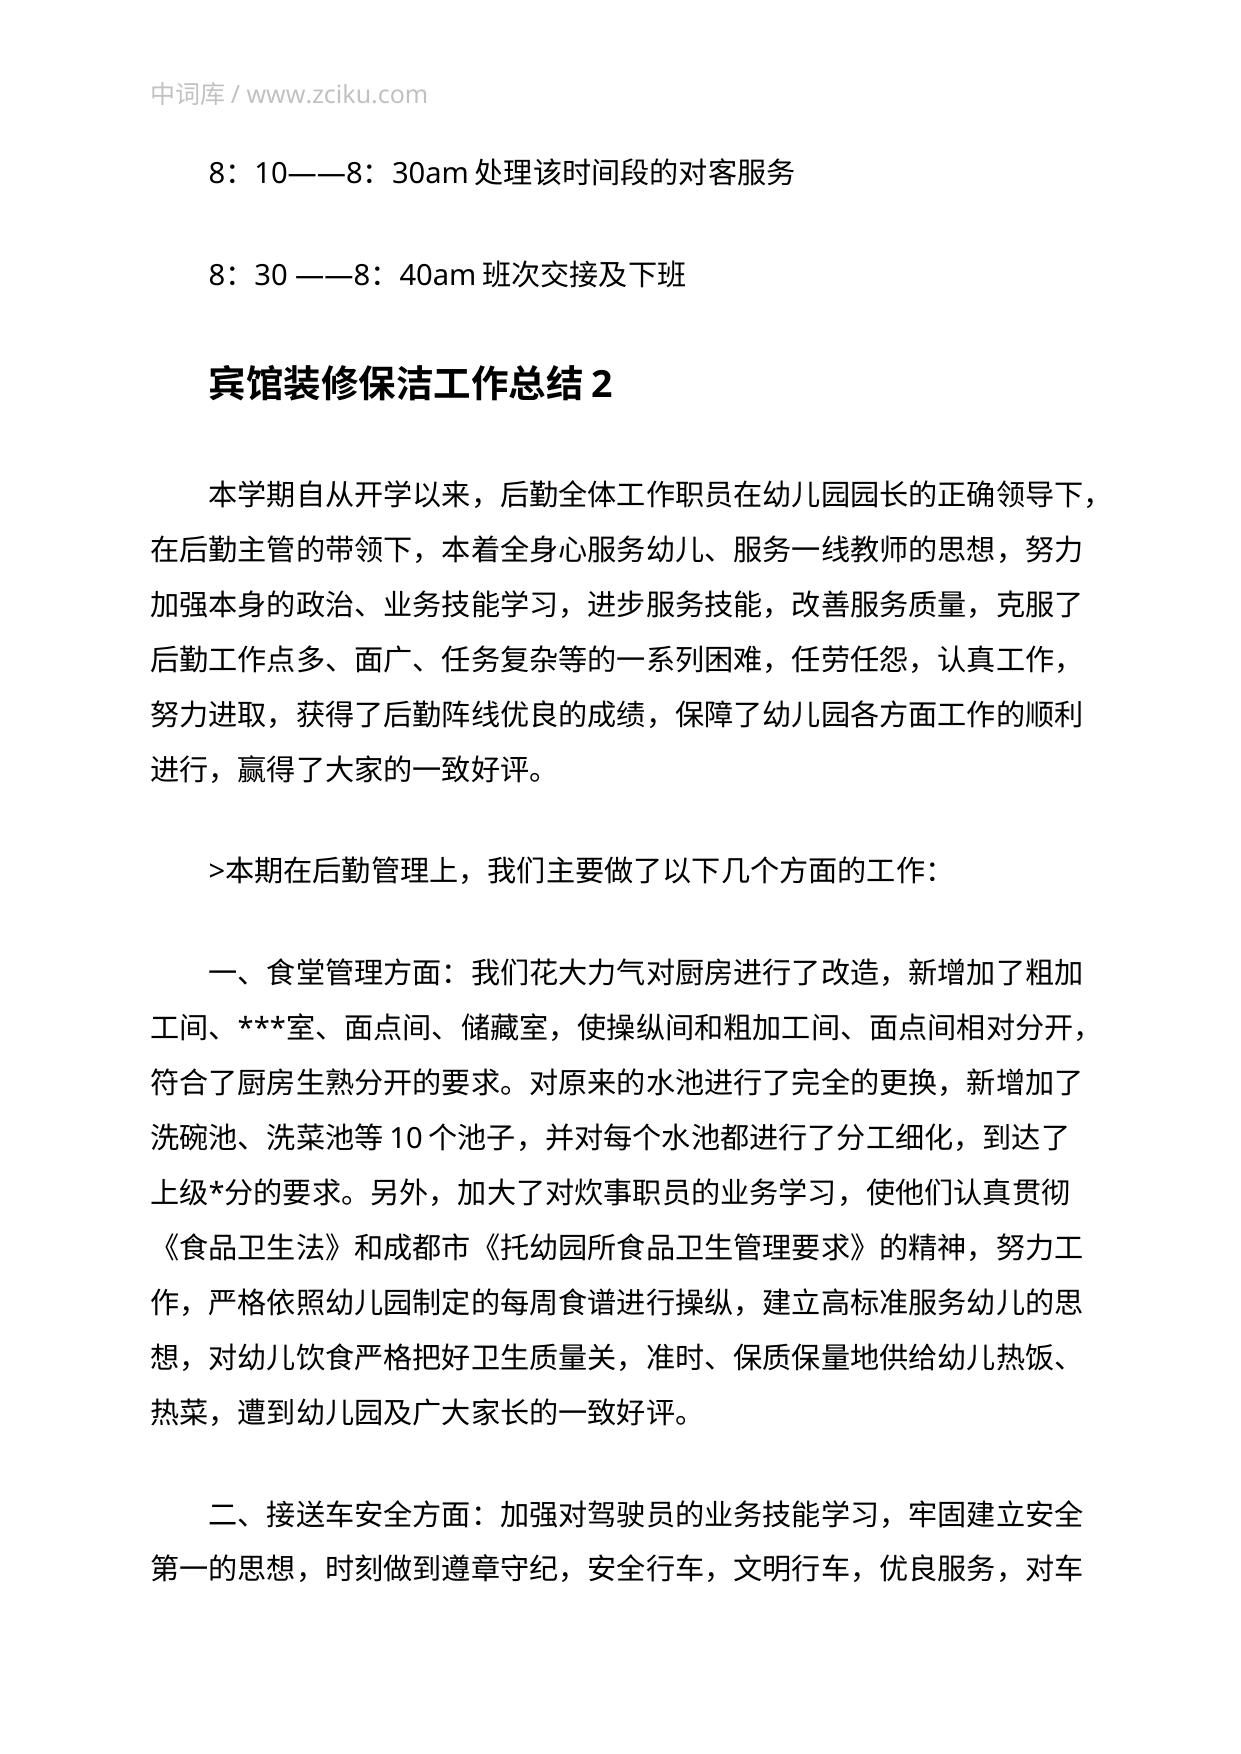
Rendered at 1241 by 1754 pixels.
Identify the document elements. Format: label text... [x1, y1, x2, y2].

text 本学期自从开学以来，后勤全体工作职员在幼儿园园长的正确领导下，在后勤主管的带领下，本着全身心服务幼儿、服务一线教师的思想，努力加强本身的政治、业务技能学习，进步服务技能，改善服务质量，克服了后勤工作点多、面广、任务复杂等的一系列困难，任劳任怨，认真工作，努力进取，获得了后勤阵线优良的成绩，保障了幼儿园各方面工作的顺利进行，赢得了大家的一致好评。 [150, 472, 1090, 788]
text 8：30 ——8：40am班次交接及下班 [150, 252, 1090, 294]
text 宾馆装修保洁工作总结2 [150, 354, 1090, 408]
text 一、食堂管理方面：我们花大力气对厨房进行了改造，新增加了粗加工间、***室、面点间、储藏室，使操纵间和粗加工间、面点间相对分开，符合了厨房生熟分开的要求。对原来的水池进行了完全的更换，新增加了洗碗池、洗菜池等10个池子，并对每个水池都进行了分工细化，到达了上级*分的要求。另外，加大了对炊事职员的业务学习，使他们认真贯彻《食品卫生法》和成都市《托幼园所食品卫生管理要求》的精神，努力工作，严格依照幼儿园制定的每周食谱进行操纵，建立高标准服务幼儿的思想，对幼儿饮食严格把好卫生质量关，准时、保质保量地供给幼儿热饭、热菜，遭到幼儿园及广大家长的一致好评。 [150, 950, 1090, 1432]
text >本期在后勤管理上，我们主要做了以下几个方面的工作： [150, 848, 1090, 890]
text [150, 1491, 1090, 1588]
text 8：10——8：30am处理该时间段的对客服务 [150, 150, 1090, 192]
